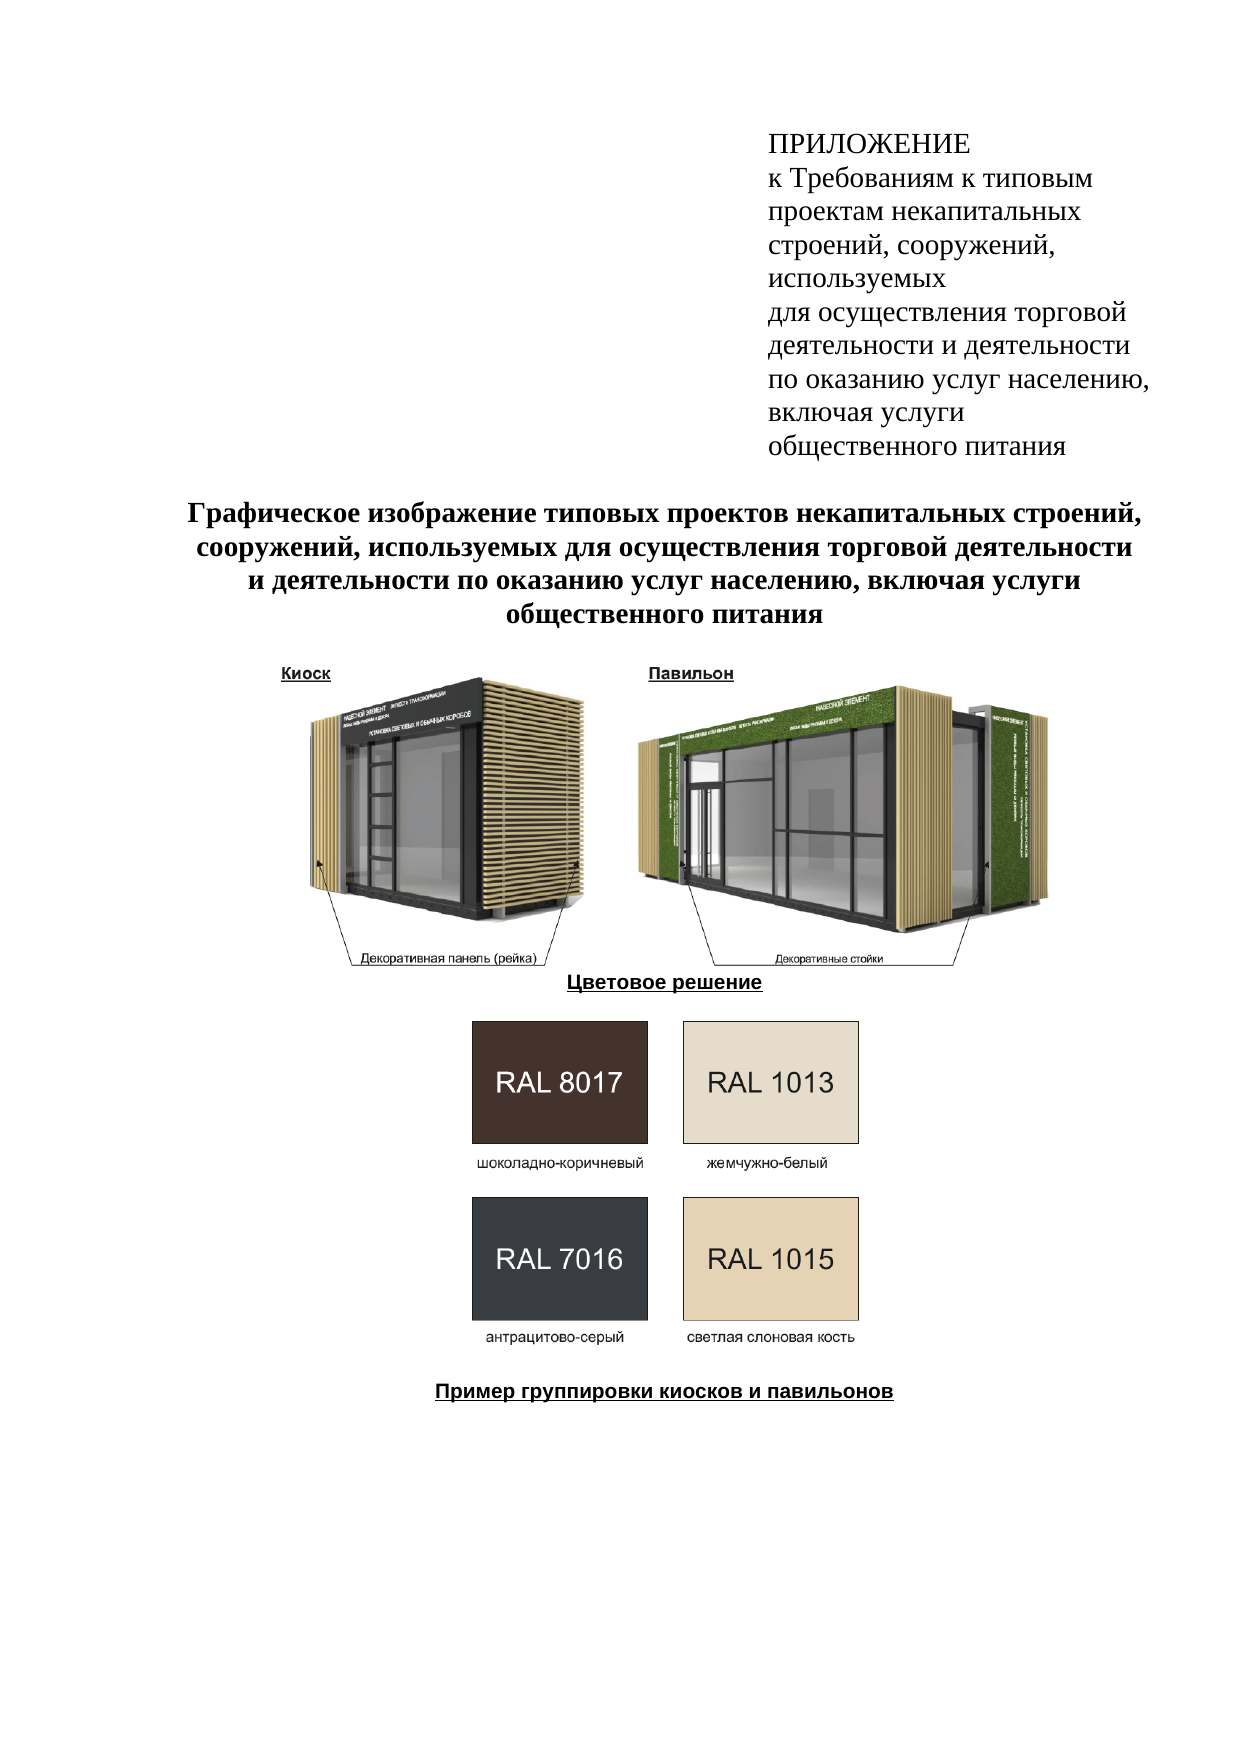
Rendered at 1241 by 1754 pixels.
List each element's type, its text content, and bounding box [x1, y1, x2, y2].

picture [468, 1017, 860, 1346]
text Пример группировки киосков и павильонов [177, 1379, 1152, 1403]
text к Требованиям к типовым проектам некапитальных строений, сооружений, используемых для осуществления торговой деятельности и деятельности по оказанию услуг населению, включая услуги общественного питания [768, 160, 1152, 462]
text Цветовое решение [177, 970, 1152, 994]
text ПРИЛОЖЕНИЕ [768, 126, 1150, 160]
picture [277, 662, 1052, 970]
text Графическое изображение типовых проектов некапитальных строений, сооружений, используемых для осуществления торговой деятельности и деятельности по оказанию услуг населению, включая услуги общественного питания [177, 495, 1152, 629]
